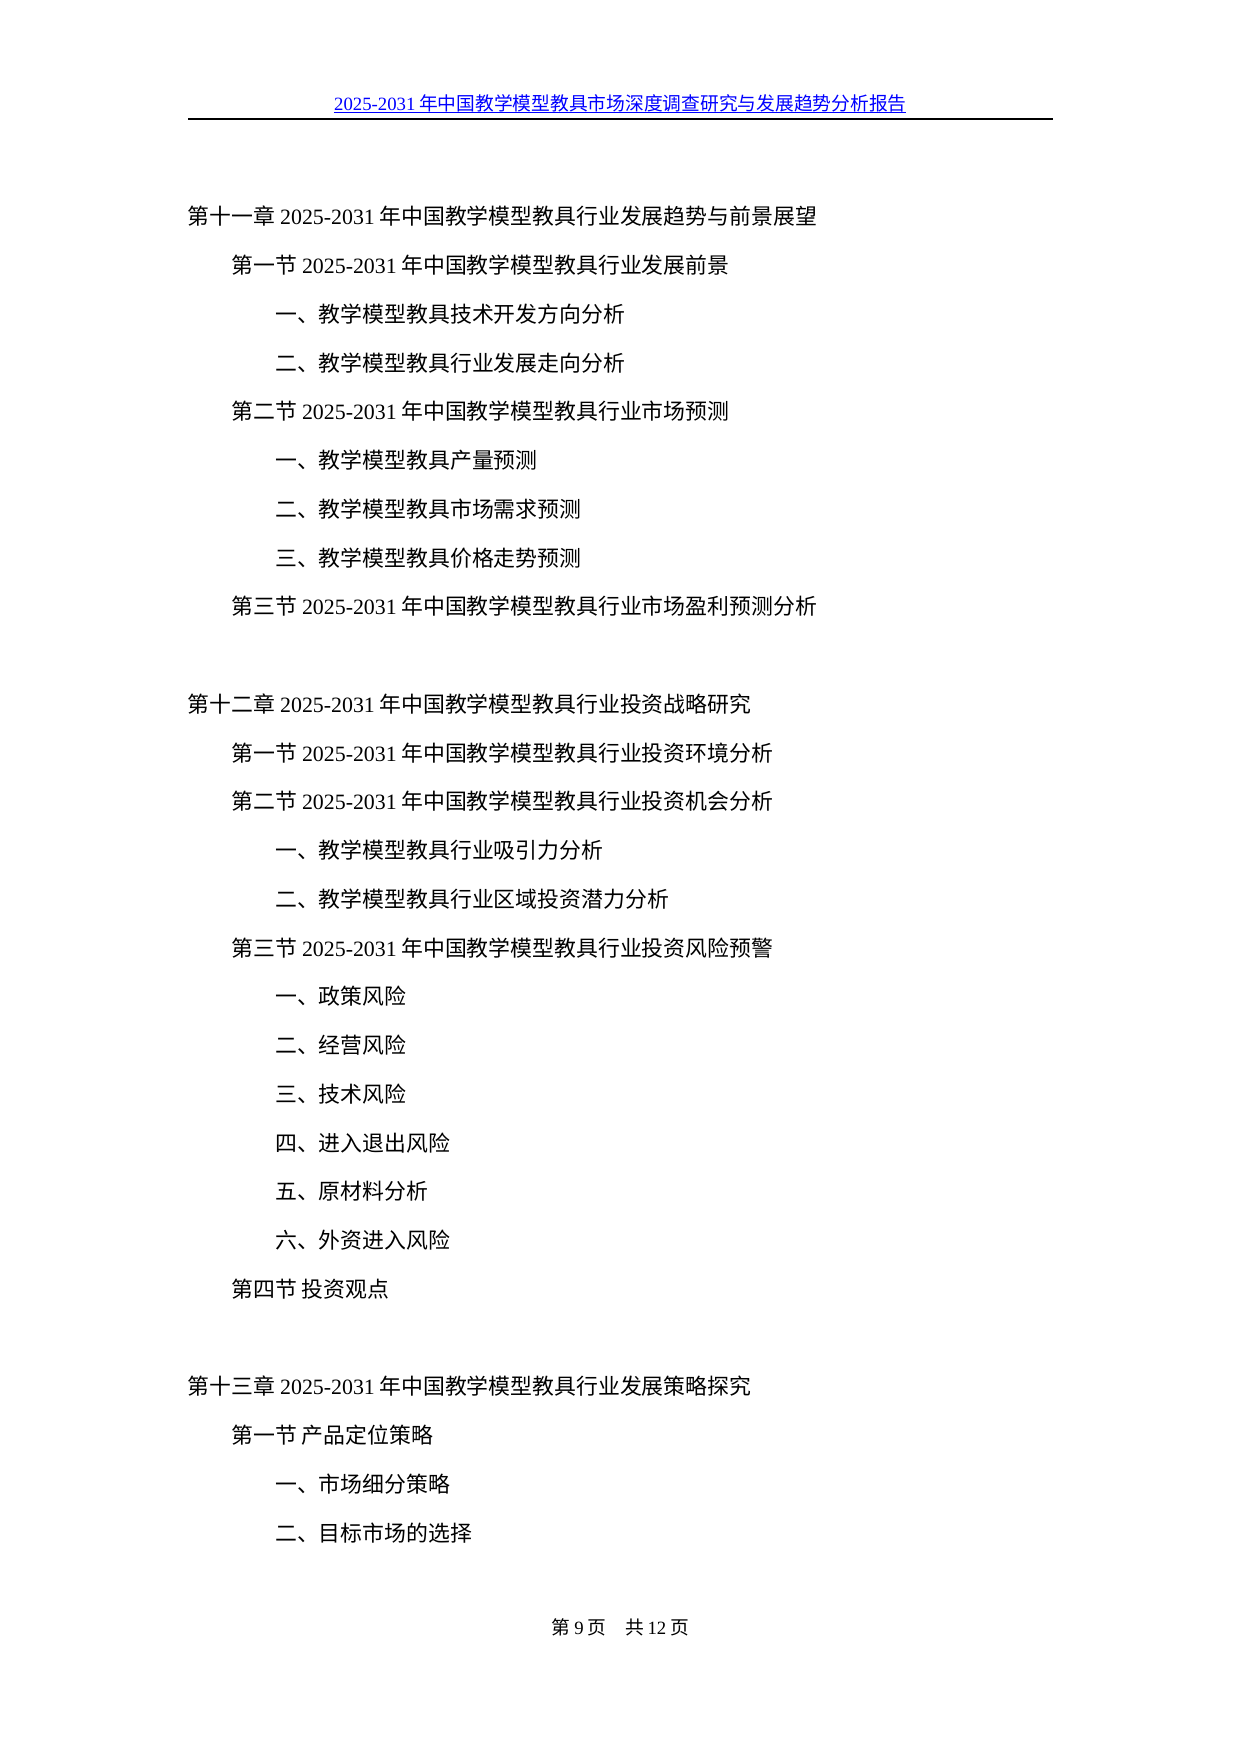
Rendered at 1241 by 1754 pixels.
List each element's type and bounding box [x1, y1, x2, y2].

text [187, 150, 1053, 1548]
